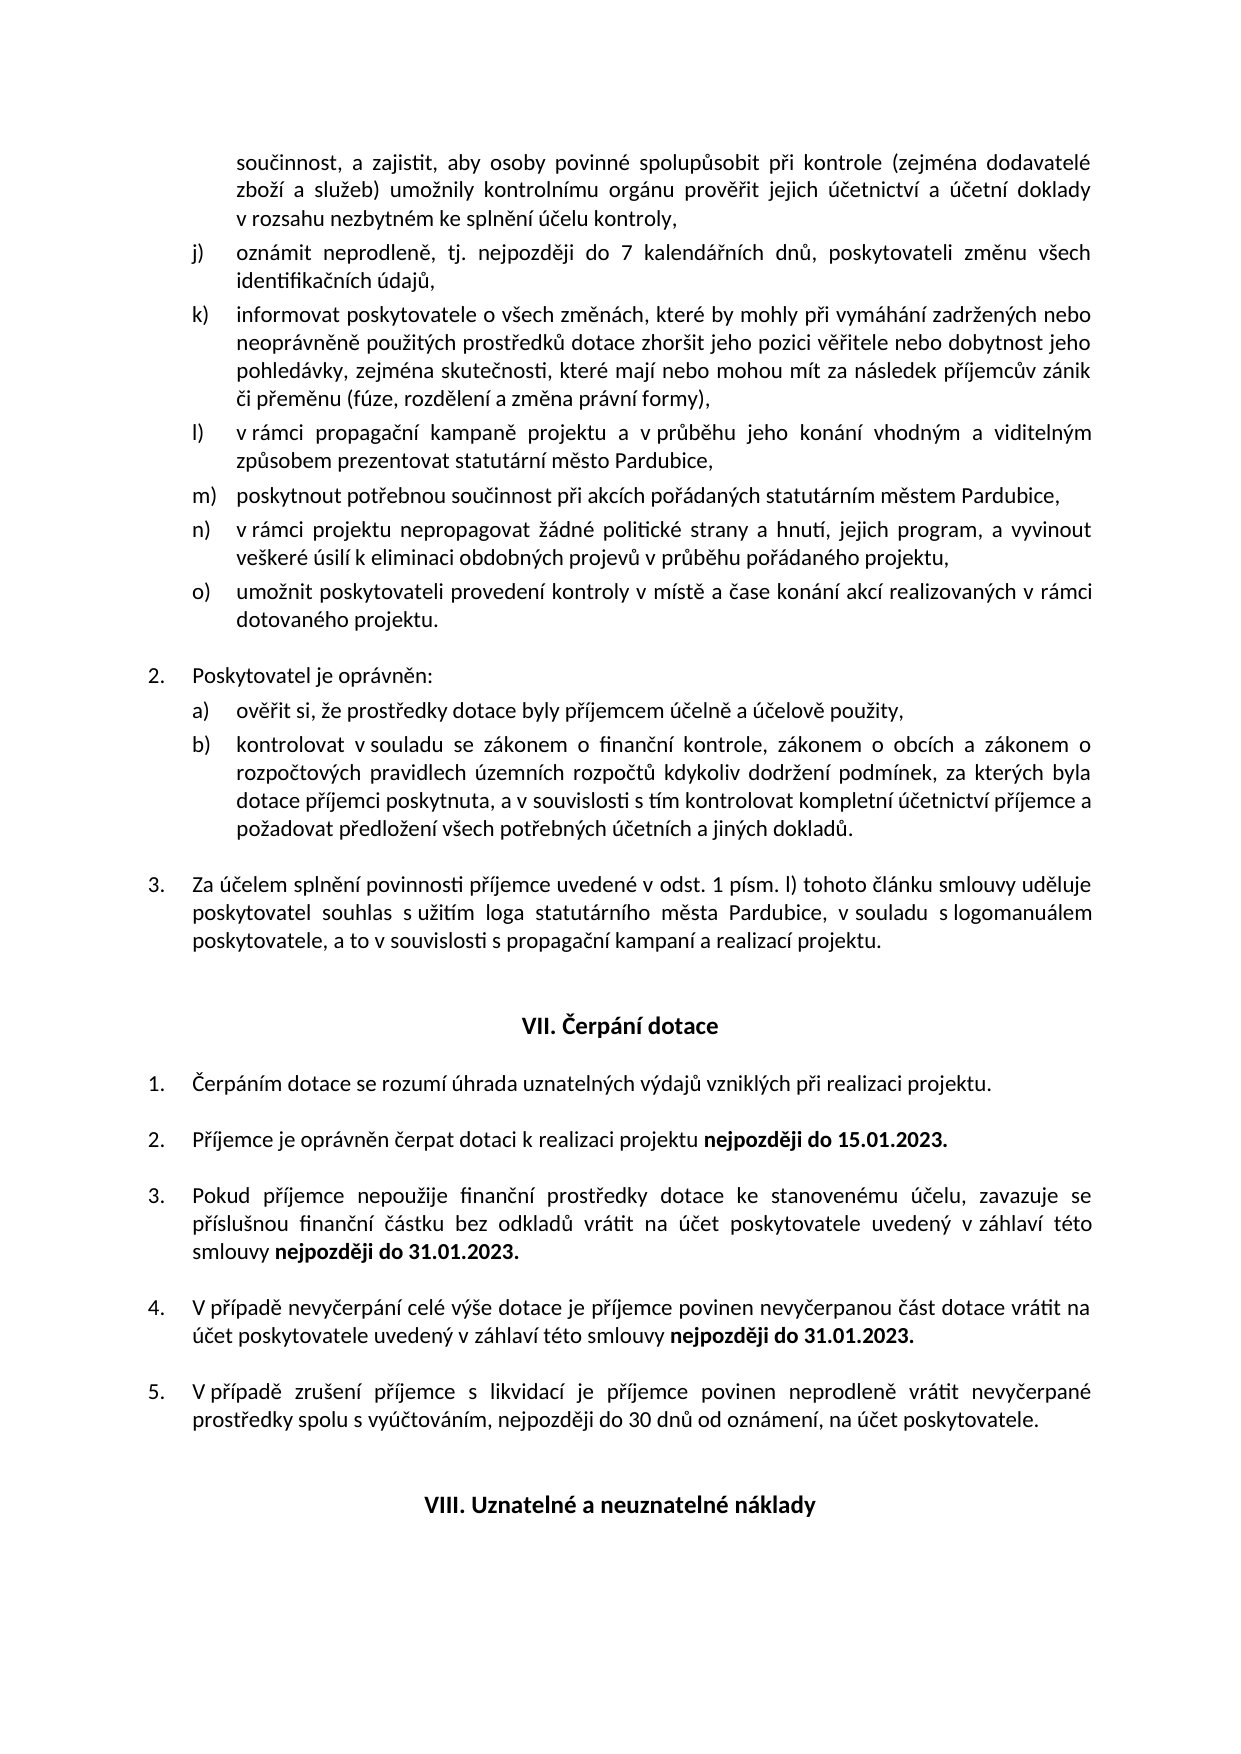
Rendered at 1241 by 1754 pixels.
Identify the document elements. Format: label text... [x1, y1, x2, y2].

list Poskytovatel je oprávněn: [148, 661, 1093, 689]
list V případě nevyčerpání celé výše dotace je příjemce povinen nevyčerpanou část dotace vrátit na účet poskytovatele uvedený v záhlaví této smlouvy nejpozději do 31.01.2023. [148, 1293, 1093, 1349]
list umožnit poskytovateli provedení kontroly v místě a čase konání akcí realizovaných v rámci dotovaného projektu. [192, 577, 1093, 633]
list Příjemce je oprávněn čerpat dotaci k realizaci projektu nejpozději do 15.01.2023. [148, 1125, 1093, 1153]
list poskytnout potřebnou součinnost při akcích pořádaných statutárním městem Pardubice, [192, 481, 1093, 509]
list v rámci propagační kampaně projektu a v průběhu jeho konání vhodným a viditelným způsobem prezentovat statutární město Pardubice, [192, 418, 1093, 474]
list Za účelem splnění povinnosti příjemce uvedené v odst. 1 písm. l) tohoto článku smlouvy uděluje poskytovatel souhlas s užitím loga statutárního města Pardubice, v souladu s logomanuálem poskytovatele, a to v souvislosti s propagační kampaní a realizací projektu. [148, 870, 1093, 954]
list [192, 148, 1093, 232]
list informovat poskytovatele o všech změnách, které by mohly při vymáhání zadržených nebo neoprávněně použitých prostředků dotace zhoršit jeho pozici věřitele nebo dobytnost jeho pohledávky, zejména skutečnosti, které mají nebo mohou mít za následek příjemcův zánik či přeměnu (fúze, rozdělení a změna právní formy), [192, 300, 1093, 412]
list ověřit si, že prostředky dotace byly příjemcem účelně a účelově použity, [192, 696, 1093, 724]
list v rámci projektu nepropagovat žádné politické strany a hnutí, jejich program, a vyvinout veškeré úsilí k eliminaci obdobných projevů v průběhu pořádaného projektu, [192, 515, 1093, 571]
text VII. Čerpání dotace [148, 1010, 1093, 1041]
list V případě zrušení příjemce s likvidací je příjemce povinen neprodleně vrátit nevyčerpané prostředky spolu s vyúčtováním, nejpozději do 30 dnů od oznámení, na účet poskytovatele. [148, 1377, 1093, 1433]
list oznámit neprodleně, tj. nejpozději do 7 kalendářních dnů, poskytovateli změnu všech identifikačních údajů, [192, 238, 1093, 294]
list kontrolovat v souladu se zákonem o finanční kontrole, zákonem o obcích a zákonem o rozpočtových pravidlech územních rozpočtů kdykoliv dodržení podmínek, za kterých byla dotace příjemci poskytnuta, a v souvislosti s tím kontrolovat kompletní účetnictví příjemce a požadovat předložení všech potřebných účetních a jiných dokladů. [192, 730, 1093, 842]
list Pokud příjemce nepoužije finanční prostředky dotace ke stanovenému účelu, zavazuje se příslušnou finanční částku bez odkladů vrátit na účet poskytovatele uvedený v záhlaví této smlouvy nejpozději do 31.01.2023. [148, 1181, 1093, 1265]
list Čerpáním dotace se rozumí úhrada uznatelných výdajů vzniklých při realizaci projektu. [148, 1069, 1093, 1097]
text VIII. Uznatelné a neuznatelné náklady [148, 1489, 1093, 1519]
